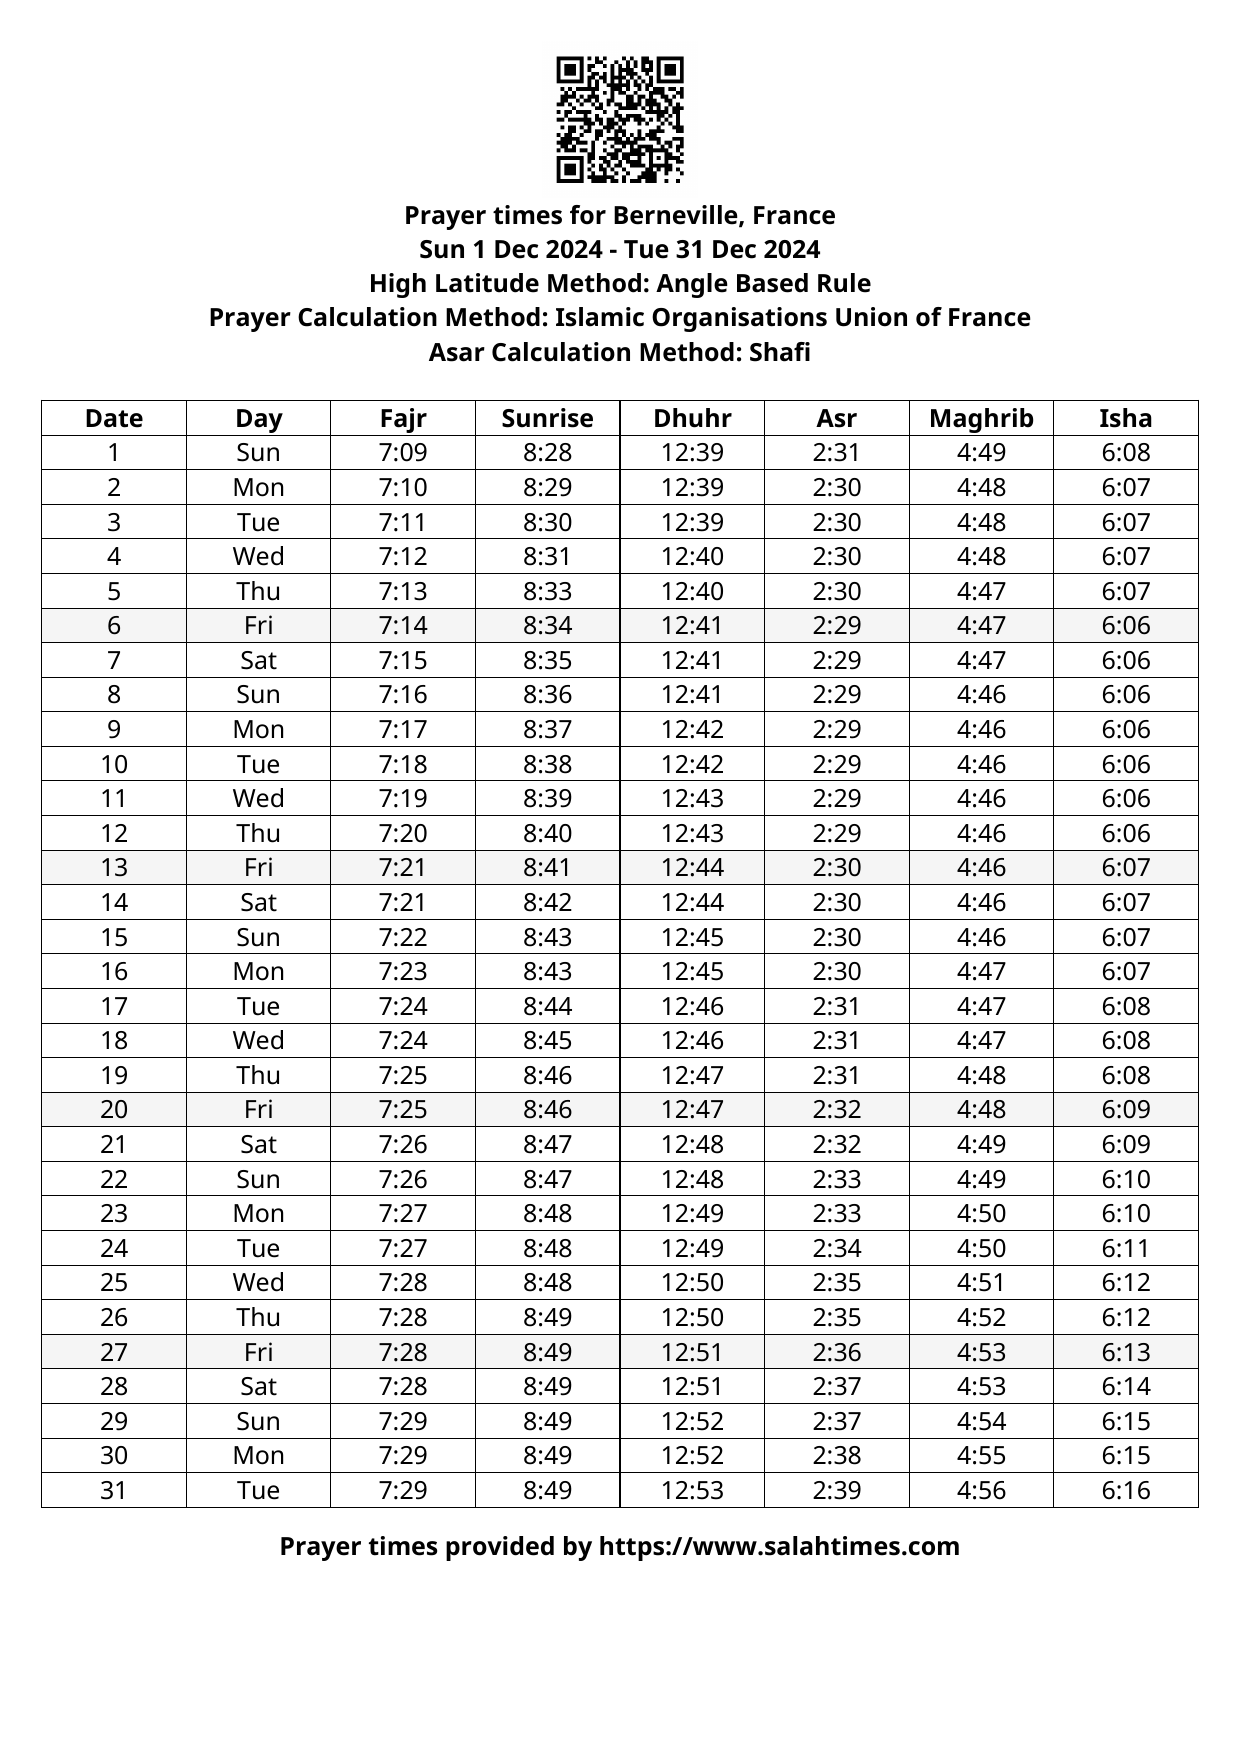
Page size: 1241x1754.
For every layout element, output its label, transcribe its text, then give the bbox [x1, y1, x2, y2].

table_cell 6:06 [1054, 816, 1198, 849]
table_cell 12:39 [621, 505, 764, 538]
text Prayer times provided by https://www.salahtimes.com [42, 1528, 1198, 1563]
table_cell Wed [187, 781, 330, 815]
table_cell 12:45 [621, 920, 764, 953]
table_cell Sun [187, 1162, 330, 1195]
table_cell 8:39 [476, 781, 619, 815]
table_cell 6:08 [1054, 1058, 1198, 1092]
table_cell 12:50 [621, 1300, 764, 1334]
table_cell 6:06 [1054, 712, 1198, 746]
table_cell 7:29 [331, 1404, 475, 1437]
table_header Sunrise [476, 401, 619, 434]
table_cell Mon [187, 954, 330, 988]
picture [542, 41, 699, 198]
table_cell Mon [187, 470, 330, 504]
table_cell 7:26 [331, 1127, 475, 1161]
table_cell 4:47 [910, 643, 1053, 677]
table_cell 6:08 [1054, 989, 1198, 1022]
table_cell Fri [187, 609, 330, 642]
table_cell 8:48 [476, 1196, 619, 1230]
table_cell 6 [42, 609, 186, 642]
table_cell 8:35 [476, 643, 619, 677]
table_cell 6:12 [1054, 1266, 1198, 1299]
table_cell 4:46 [910, 747, 1053, 780]
table_cell 8:29 [476, 470, 619, 504]
table_cell 8:44 [476, 989, 619, 1022]
table_cell 4:49 [910, 1127, 1053, 1161]
table_cell 12:49 [621, 1231, 764, 1264]
table_cell 8:42 [476, 885, 619, 919]
table_cell 2:31 [765, 1058, 909, 1092]
table_cell 10 [42, 747, 186, 780]
table_cell Thu [187, 816, 330, 849]
table_cell 6:07 [1054, 920, 1198, 953]
table_cell Fri [187, 1093, 330, 1126]
table_cell 7:14 [331, 609, 475, 642]
table_cell 6:06 [1054, 678, 1198, 711]
table_header Maghrib [910, 401, 1053, 434]
table_cell 8:46 [476, 1058, 619, 1092]
table_cell Sat [187, 1127, 330, 1161]
table_cell 8:49 [476, 1300, 619, 1334]
table_cell 25 [42, 1266, 186, 1299]
table_cell 2:29 [765, 781, 909, 815]
table_cell 12:41 [621, 678, 764, 711]
table_cell Thu [187, 1300, 330, 1334]
table_cell 21 [42, 1127, 186, 1161]
table_cell Mon [187, 1196, 330, 1230]
table_cell 22 [42, 1162, 186, 1195]
table_cell 1 [42, 436, 186, 469]
table_cell 8:33 [476, 574, 619, 607]
table_cell 2:33 [765, 1196, 909, 1230]
table_cell 4:46 [910, 885, 1053, 919]
table_cell 7:21 [331, 851, 475, 884]
table_cell 14 [42, 885, 186, 919]
table_cell 4:55 [910, 1439, 1053, 1472]
table_cell 8:36 [476, 678, 619, 711]
table_cell 20 [42, 1093, 186, 1126]
table_cell Fri [187, 1335, 330, 1368]
table_cell 7:21 [331, 885, 475, 919]
table_cell 8:37 [476, 712, 619, 746]
table_cell 2:39 [765, 1473, 909, 1507]
table_cell 26 [42, 1300, 186, 1334]
table_cell 27 [42, 1335, 186, 1368]
table_cell 4:47 [910, 1024, 1053, 1057]
table_cell 12:40 [621, 539, 764, 573]
table_cell Sat [187, 885, 330, 919]
table_cell 8:49 [476, 1439, 619, 1472]
table_cell 7:15 [331, 643, 475, 677]
table_cell 6:13 [1054, 1335, 1198, 1368]
table_cell 7:28 [331, 1300, 475, 1334]
table_cell 13 [42, 851, 186, 884]
table_cell 2:30 [765, 539, 909, 573]
table_cell Tue [187, 505, 330, 538]
table_cell 7:18 [331, 747, 475, 780]
table_cell 11 [42, 781, 186, 815]
table_cell 2:31 [765, 436, 909, 469]
table_cell 2:37 [765, 1369, 909, 1403]
table_cell 6:06 [1054, 781, 1198, 815]
table_cell 8:30 [476, 505, 619, 538]
table_cell 6:08 [1054, 436, 1198, 469]
table_cell 8:47 [476, 1162, 619, 1195]
table_cell 24 [42, 1231, 186, 1264]
table_cell 28 [42, 1369, 186, 1403]
table_cell Sat [187, 643, 330, 677]
table_cell 8:49 [476, 1335, 619, 1368]
table_cell 4 [42, 539, 186, 573]
table_cell 4:48 [910, 1058, 1053, 1092]
table_cell 12:47 [621, 1093, 764, 1126]
table_cell 8:48 [476, 1266, 619, 1299]
text Prayer times for Berneville, France [42, 198, 1198, 232]
table_cell 2:29 [765, 609, 909, 642]
table_cell 12:43 [621, 781, 764, 815]
table_cell 7:16 [331, 678, 475, 711]
table_cell 12:43 [621, 816, 764, 849]
table_cell 7:17 [331, 712, 475, 746]
table_cell 4:49 [910, 1162, 1053, 1195]
table_cell 6:14 [1054, 1369, 1198, 1403]
table_cell 12:42 [621, 712, 764, 746]
table_cell 8:45 [476, 1024, 619, 1057]
table_cell 8:34 [476, 609, 619, 642]
table_cell 4:46 [910, 816, 1053, 849]
table_cell 12:47 [621, 1058, 764, 1092]
table_cell 4:48 [910, 470, 1053, 504]
table_cell 12:44 [621, 885, 764, 919]
table_cell 8:48 [476, 1231, 619, 1264]
table_cell 4:53 [910, 1335, 1053, 1368]
table_cell 6:07 [1054, 505, 1198, 538]
table_cell 7:12 [331, 539, 475, 573]
table_cell 2:30 [765, 505, 909, 538]
table_cell 12:46 [621, 1024, 764, 1057]
text High Latitude Method: Angle Based Rule [42, 266, 1198, 300]
table_cell 12:41 [621, 609, 764, 642]
table_cell 2:37 [765, 1404, 909, 1437]
table_cell 2:31 [765, 1024, 909, 1057]
table_cell 8:43 [476, 920, 619, 953]
table_cell 12:41 [621, 643, 764, 677]
table_cell 8 [42, 678, 186, 711]
table_cell 18 [42, 1024, 186, 1057]
table_cell 12:50 [621, 1266, 764, 1299]
table_cell 12:45 [621, 954, 764, 988]
table_cell 12:48 [621, 1162, 764, 1195]
table_cell Fri [187, 851, 330, 884]
table_cell 7:26 [331, 1162, 475, 1195]
table_cell 12:53 [621, 1473, 764, 1507]
table_cell 16 [42, 954, 186, 988]
table_cell 2:30 [765, 851, 909, 884]
table_cell 8:46 [476, 1093, 619, 1126]
table_cell Tue [187, 747, 330, 780]
table_cell 7:09 [331, 436, 475, 469]
table_cell 4:48 [910, 1093, 1053, 1126]
table_cell 7:24 [331, 989, 475, 1022]
table_cell 23 [42, 1196, 186, 1230]
table_cell 8:49 [476, 1369, 619, 1403]
table_cell 8:38 [476, 747, 619, 780]
table_cell 7:24 [331, 1024, 475, 1057]
table_cell 7:25 [331, 1093, 475, 1126]
table_cell Thu [187, 1058, 330, 1092]
table_cell 7:19 [331, 781, 475, 815]
table_cell 12 [42, 816, 186, 849]
table_cell Wed [187, 539, 330, 573]
table_cell 6:12 [1054, 1300, 1198, 1334]
table_cell Sun [187, 678, 330, 711]
table_cell 2:30 [765, 574, 909, 607]
table_cell 7:10 [331, 470, 475, 504]
table_cell Sun [187, 1404, 330, 1437]
table_cell Tue [187, 989, 330, 1022]
table_cell 4:46 [910, 920, 1053, 953]
table_cell 6:09 [1054, 1127, 1198, 1161]
table_cell 7:25 [331, 1058, 475, 1092]
table_cell 8:31 [476, 539, 619, 573]
text Sun 1 Dec 2024 - Tue 31 Dec 2024 [42, 232, 1198, 266]
table_cell 2:30 [765, 470, 909, 504]
table_cell 4:53 [910, 1369, 1053, 1403]
table_cell 8:49 [476, 1473, 619, 1507]
table_cell 2:36 [765, 1335, 909, 1368]
table_header Isha [1054, 401, 1198, 434]
table_cell Tue [187, 1231, 330, 1264]
table_cell Sat [187, 1369, 330, 1403]
table_cell 4:50 [910, 1231, 1053, 1264]
table_cell 6:08 [1054, 1024, 1198, 1057]
table_cell 7:20 [331, 816, 475, 849]
table_cell 7:29 [331, 1439, 475, 1472]
table_header Day [187, 401, 330, 434]
table_cell 4:47 [910, 989, 1053, 1022]
table_cell 2:29 [765, 747, 909, 780]
table_cell 31 [42, 1473, 186, 1507]
table_cell 4:47 [910, 954, 1053, 988]
table_cell 4:46 [910, 781, 1053, 815]
table_cell 4:49 [910, 436, 1053, 469]
table_cell 4:54 [910, 1404, 1053, 1437]
table_cell Wed [187, 1024, 330, 1057]
table_cell Sun [187, 436, 330, 469]
table_cell 12:48 [621, 1127, 764, 1161]
table_cell 2:29 [765, 643, 909, 677]
table_cell 30 [42, 1439, 186, 1472]
table_cell 6:09 [1054, 1093, 1198, 1126]
table_cell 12:40 [621, 574, 764, 607]
table_cell 6:10 [1054, 1162, 1198, 1195]
table_cell 6:07 [1054, 539, 1198, 573]
table_cell 2:35 [765, 1266, 909, 1299]
table_cell 4:46 [910, 712, 1053, 746]
table_cell 2 [42, 470, 186, 504]
table_cell Mon [187, 1439, 330, 1472]
table_cell 2:29 [765, 678, 909, 711]
table_header Dhuhr [621, 401, 764, 434]
table_cell 7 [42, 643, 186, 677]
table_cell 7:28 [331, 1335, 475, 1368]
table_cell 4:48 [910, 539, 1053, 573]
table_cell 4:52 [910, 1300, 1053, 1334]
table_cell 12:51 [621, 1335, 764, 1368]
table_cell 2:38 [765, 1439, 909, 1472]
table_cell 4:56 [910, 1473, 1053, 1507]
table_cell 2:35 [765, 1300, 909, 1334]
table_cell 2:30 [765, 885, 909, 919]
table_cell 6:07 [1054, 851, 1198, 884]
table_cell 12:51 [621, 1369, 764, 1403]
table_cell 7:28 [331, 1266, 475, 1299]
table_cell 4:48 [910, 505, 1053, 538]
table_cell 6:15 [1054, 1439, 1198, 1472]
table_cell Sun [187, 920, 330, 953]
table_cell 7:23 [331, 954, 475, 988]
table_cell 8:40 [476, 816, 619, 849]
table_cell 6:06 [1054, 643, 1198, 677]
table_cell 2:32 [765, 1127, 909, 1161]
table_cell 2:29 [765, 816, 909, 849]
table_header Date [42, 401, 186, 434]
table_cell 2:33 [765, 1162, 909, 1195]
table_cell 2:34 [765, 1231, 909, 1264]
table_cell Mon [187, 712, 330, 746]
table_header Fajr [331, 401, 475, 434]
text Asar Calculation Method: Shafi [42, 334, 1198, 368]
table_cell 9 [42, 712, 186, 746]
table_cell 6:06 [1054, 747, 1198, 780]
table_cell Wed [187, 1266, 330, 1299]
table_cell 4:50 [910, 1196, 1053, 1230]
table_cell 8:47 [476, 1127, 619, 1161]
table_cell 29 [42, 1404, 186, 1437]
table_cell 19 [42, 1058, 186, 1092]
table_cell 7:29 [331, 1473, 475, 1507]
table_cell Tue [187, 1473, 330, 1507]
table_cell 7:28 [331, 1369, 475, 1403]
table_cell 2:30 [765, 954, 909, 988]
table_cell 8:28 [476, 436, 619, 469]
table_cell 15 [42, 920, 186, 953]
table_cell 6:15 [1054, 1404, 1198, 1437]
table_cell 6:07 [1054, 470, 1198, 504]
table_cell 12:46 [621, 989, 764, 1022]
table_cell 6:11 [1054, 1231, 1198, 1264]
table_cell 4:51 [910, 1266, 1053, 1299]
table_cell 2:31 [765, 989, 909, 1022]
table_cell 6:10 [1054, 1196, 1198, 1230]
table_cell 6:07 [1054, 574, 1198, 607]
table_cell 2:29 [765, 712, 909, 746]
table_cell 7:11 [331, 505, 475, 538]
table_cell 7:27 [331, 1231, 475, 1264]
table_cell 8:43 [476, 954, 619, 988]
table_cell 12:39 [621, 436, 764, 469]
table_cell 12:44 [621, 851, 764, 884]
table_cell 5 [42, 574, 186, 607]
table_cell 12:49 [621, 1196, 764, 1230]
table_cell Thu [187, 574, 330, 607]
table_cell 12:39 [621, 470, 764, 504]
table_cell 6:06 [1054, 609, 1198, 642]
table_cell 4:46 [910, 851, 1053, 884]
table_cell 8:41 [476, 851, 619, 884]
table_header Asr [765, 401, 909, 434]
table_cell 6:07 [1054, 954, 1198, 988]
table_cell 8:49 [476, 1404, 619, 1437]
table_cell 17 [42, 989, 186, 1022]
table_cell 12:52 [621, 1439, 764, 1472]
table_cell 6:07 [1054, 885, 1198, 919]
table_cell 4:46 [910, 678, 1053, 711]
table_cell 7:13 [331, 574, 475, 607]
text Prayer Calculation Method: Islamic Organisations Union of France [42, 300, 1198, 334]
table_cell 2:30 [765, 920, 909, 953]
table_cell 7:27 [331, 1196, 475, 1230]
table_cell 4:47 [910, 609, 1053, 642]
table_cell 2:32 [765, 1093, 909, 1126]
table_cell 7:22 [331, 920, 475, 953]
table_cell 12:52 [621, 1404, 764, 1437]
table_cell 3 [42, 505, 186, 538]
table_cell 4:47 [910, 574, 1053, 607]
table_cell 6:16 [1054, 1473, 1198, 1507]
table_cell 12:42 [621, 747, 764, 780]
